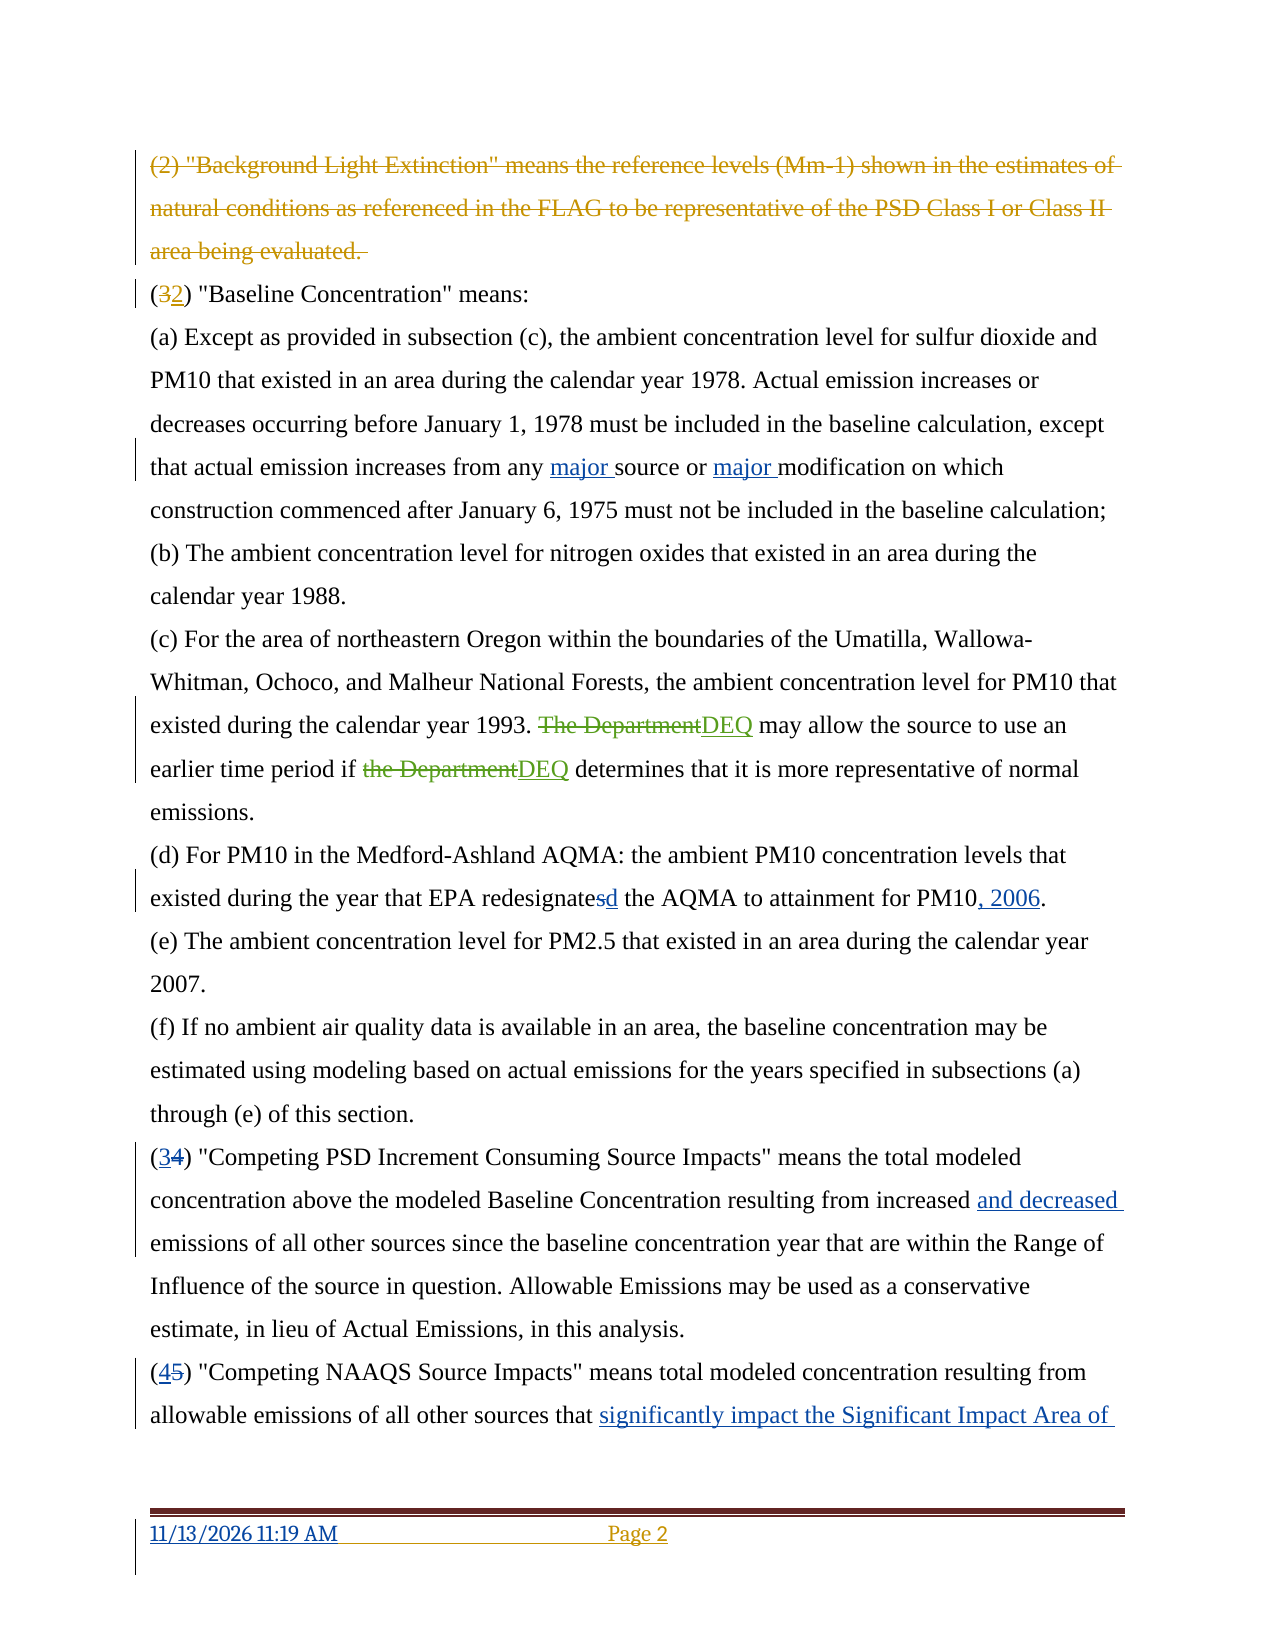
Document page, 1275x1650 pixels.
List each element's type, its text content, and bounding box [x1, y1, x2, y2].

text (e) The ambient concentration level for PM2.5 that existed in an area during the calendar year 2007. [150, 926, 1125, 998]
text (d) For PM10 in the Medford-Ashland AQMA: the ambient PM10 concentration levels that existed during the year that EPA redesignate the AQMA to attainment for PM10. [150, 840, 1125, 912]
text (c) For the area of northeastern Oregon within the boundaries of the Umatilla, Wallowa-Whitman, Ochoco, and Malheur National Forests, the ambient concentration level for PM10 that existed during the calendar year 1993. may allow the source to use an earlier time period if determines that it is more representative of normal emissions. [150, 624, 1125, 826]
text (b) The ambient concentration level for nitrogen oxides that existed in an area during the calendar year 1988. [150, 538, 1125, 610]
text (a) Except as provided in subsection (c), the ambient concentration level for sulfur dioxide and PM10 that existed in an area during the calendar year 1978. Actual emission increases or decreases occurring before January 1, 1978 must be included in the baseline calculation, except that actual emission increases from any source or modification on which construction commenced after January 6, 1975 must not be included in the baseline calculation; [150, 322, 1125, 524]
text () "Baseline Concentration" means: [150, 279, 1125, 308]
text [150, 1357, 1125, 1429]
text (f) If no ambient air quality data is available in an area, the baseline concentration may be estimated using modeling based on actual emissions for the years specified in subsections (a) through (e) of this section. [150, 1012, 1125, 1127]
text () "Competing PSD Increment Consuming Source Impacts" means the total modeled concentration above the modeled Baseline Concentration resulting from increased emissions of all other sources since the baseline concentration year that are within the Range of Influence of the source in question. Allowable Emissions may be used as a conservative estimate, in lieu of Actual Emissions, in this analysis. [150, 1142, 1125, 1343]
